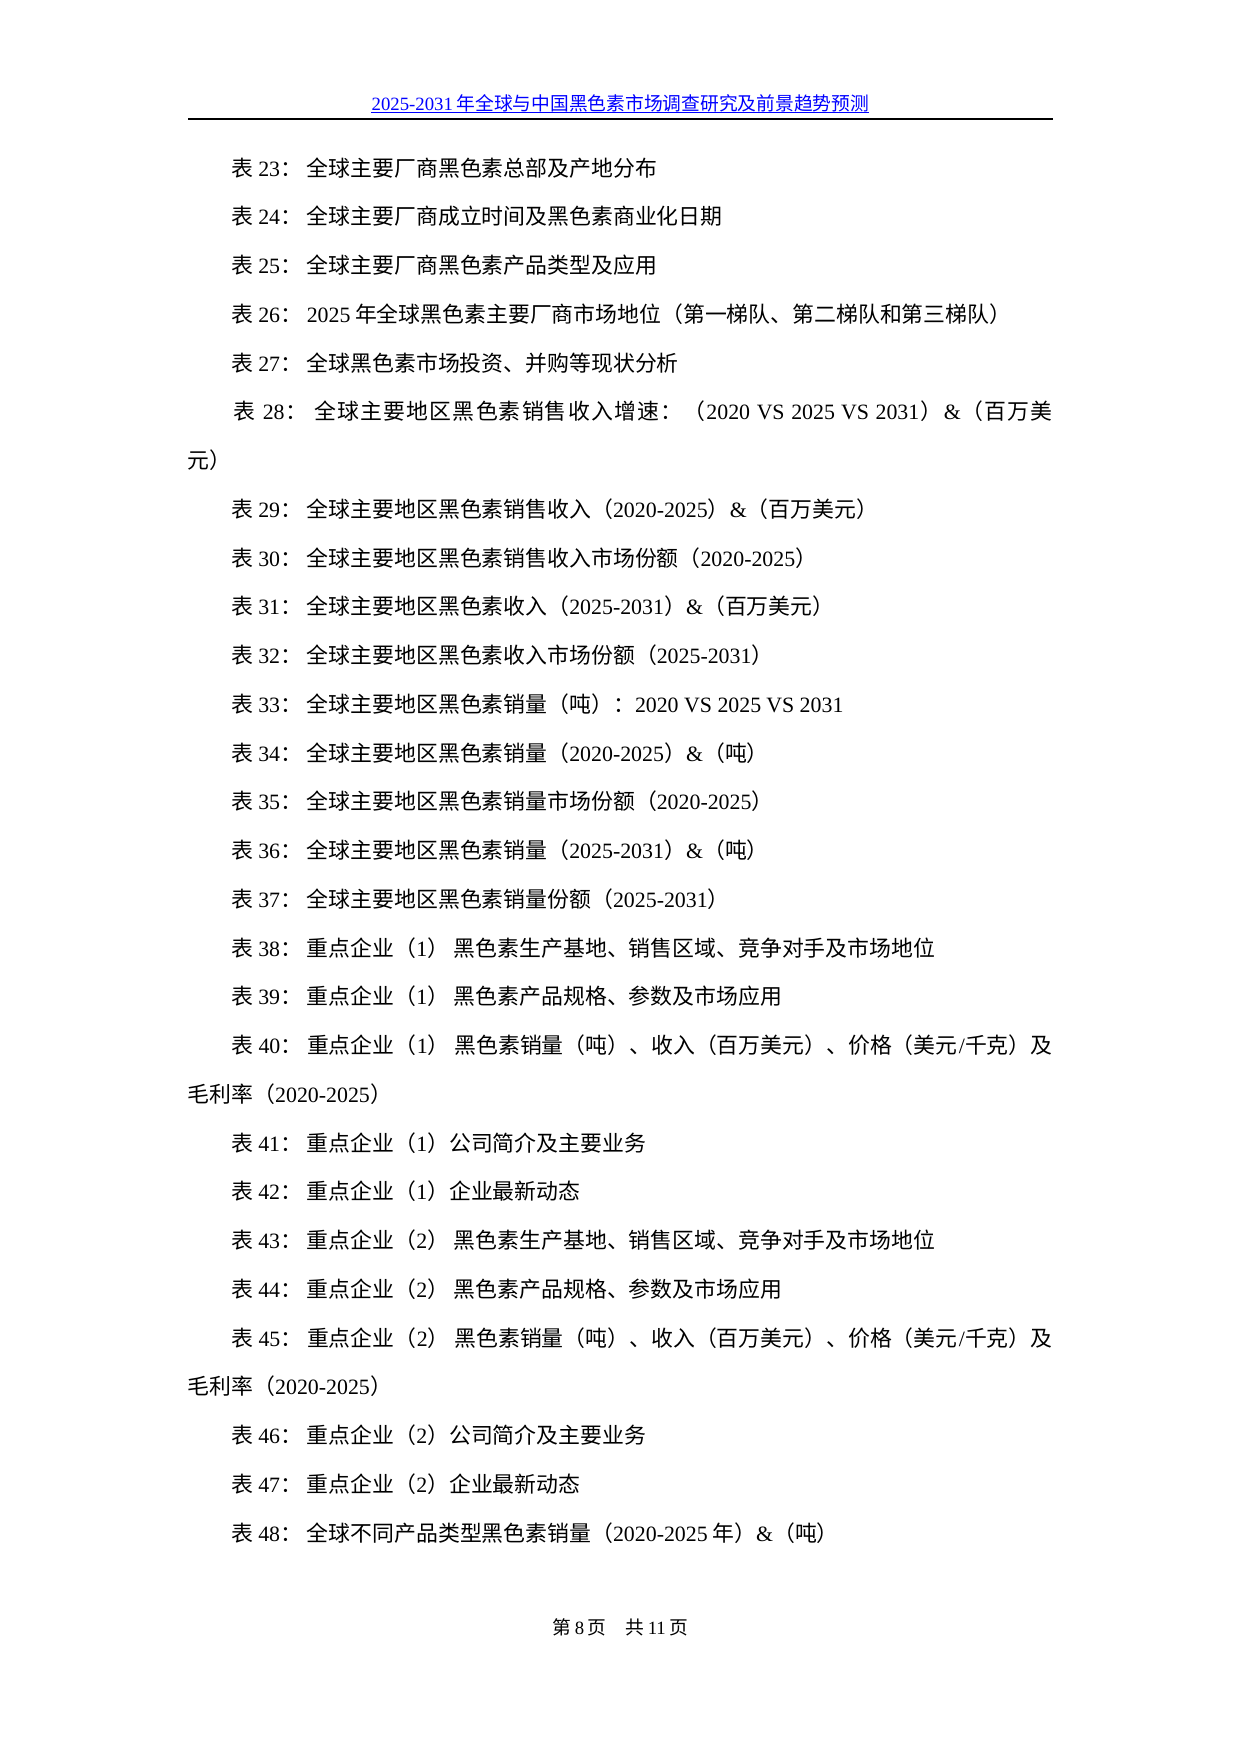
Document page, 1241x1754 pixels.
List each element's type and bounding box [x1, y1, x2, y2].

text [187, 150, 1053, 1548]
